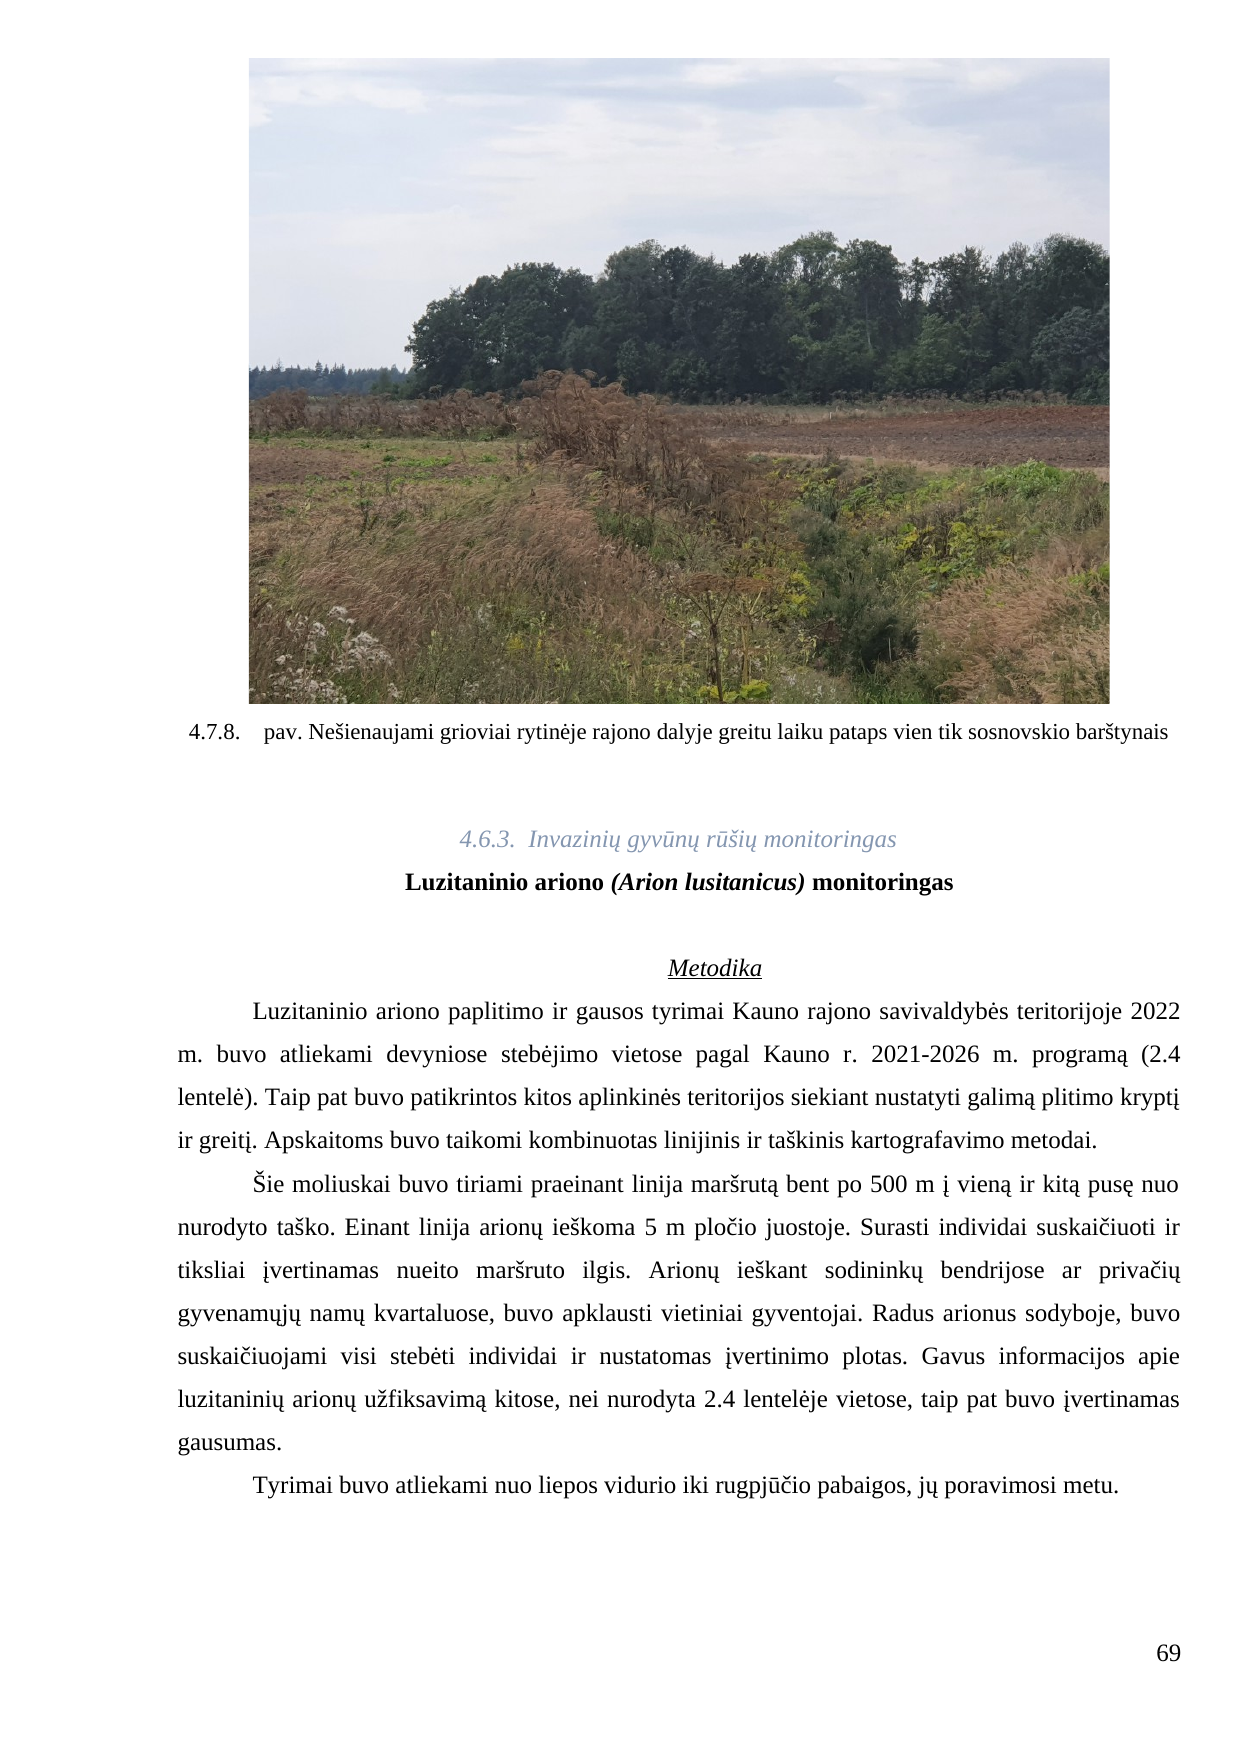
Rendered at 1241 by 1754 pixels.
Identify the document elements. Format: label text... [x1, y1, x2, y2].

text Luzitaninio ariono (Arion lusitanicus) monitoringas [177, 867, 1181, 896]
list pav. Nešienaujami grioviai rytinėje rajono dalyje greitu laiku pataps vien tik sosnovskio barštynais [177, 718, 1181, 744]
text Tyrimai buvo atliekami nuo liepos vidurio iki rugpjūčio pabaigos, jų poravimosi metu. [177, 1471, 1181, 1499]
text Šie moliuskai buvo tiriami praeinant linija maršrutą bent po 500 m į vieną ir kitą pusę nuo nurodyto taško. Einant linija arionų ieškoma 5 m pločio juostoje. Surasti individai suskaičiuoti ir tiksliai įvertinamas nueito maršruto ilgis. Arionų ieškant sodininkų bendrijose ar privačių gyvenamųjų namų kvartaluose, buvo apklausti vietiniai gyventojai. Radus arionus sodyboje, buvo suskaičiuojami visi stebėti individai ir nustatomas įvertinimo plotas. Gavus informacijos apie luzitaninių arionų užfiksavimą kitose, nei nurodyta 2.4 lentelėje vietose, taip pat buvo įvertinamas gausumas. [177, 1169, 1181, 1456]
picture [248, 58, 1110, 704]
text Luzitaninio ariono paplitimo ir gausos tyrimai Kauno rajono savivaldybės teritorijoje 2022 m. buvo atliekami devyniose stebėjimo vietose pagal Kauno r. 2021-2026 m. programą (2.4 lentelė). Taip pat buvo patikrintos kitos aplinkinės teritorijos siekiant nustatyti galimą plitimo kryptį ir greitį. Apskaitoms buvo taikomi kombinuotas linijinis ir taškinis kartografavimo metodai. [177, 996, 1181, 1154]
text Metodika [177, 953, 1181, 982]
text 4.6.3. Invazinių gyvūnų rūšių monitoringas [177, 824, 1181, 852]
